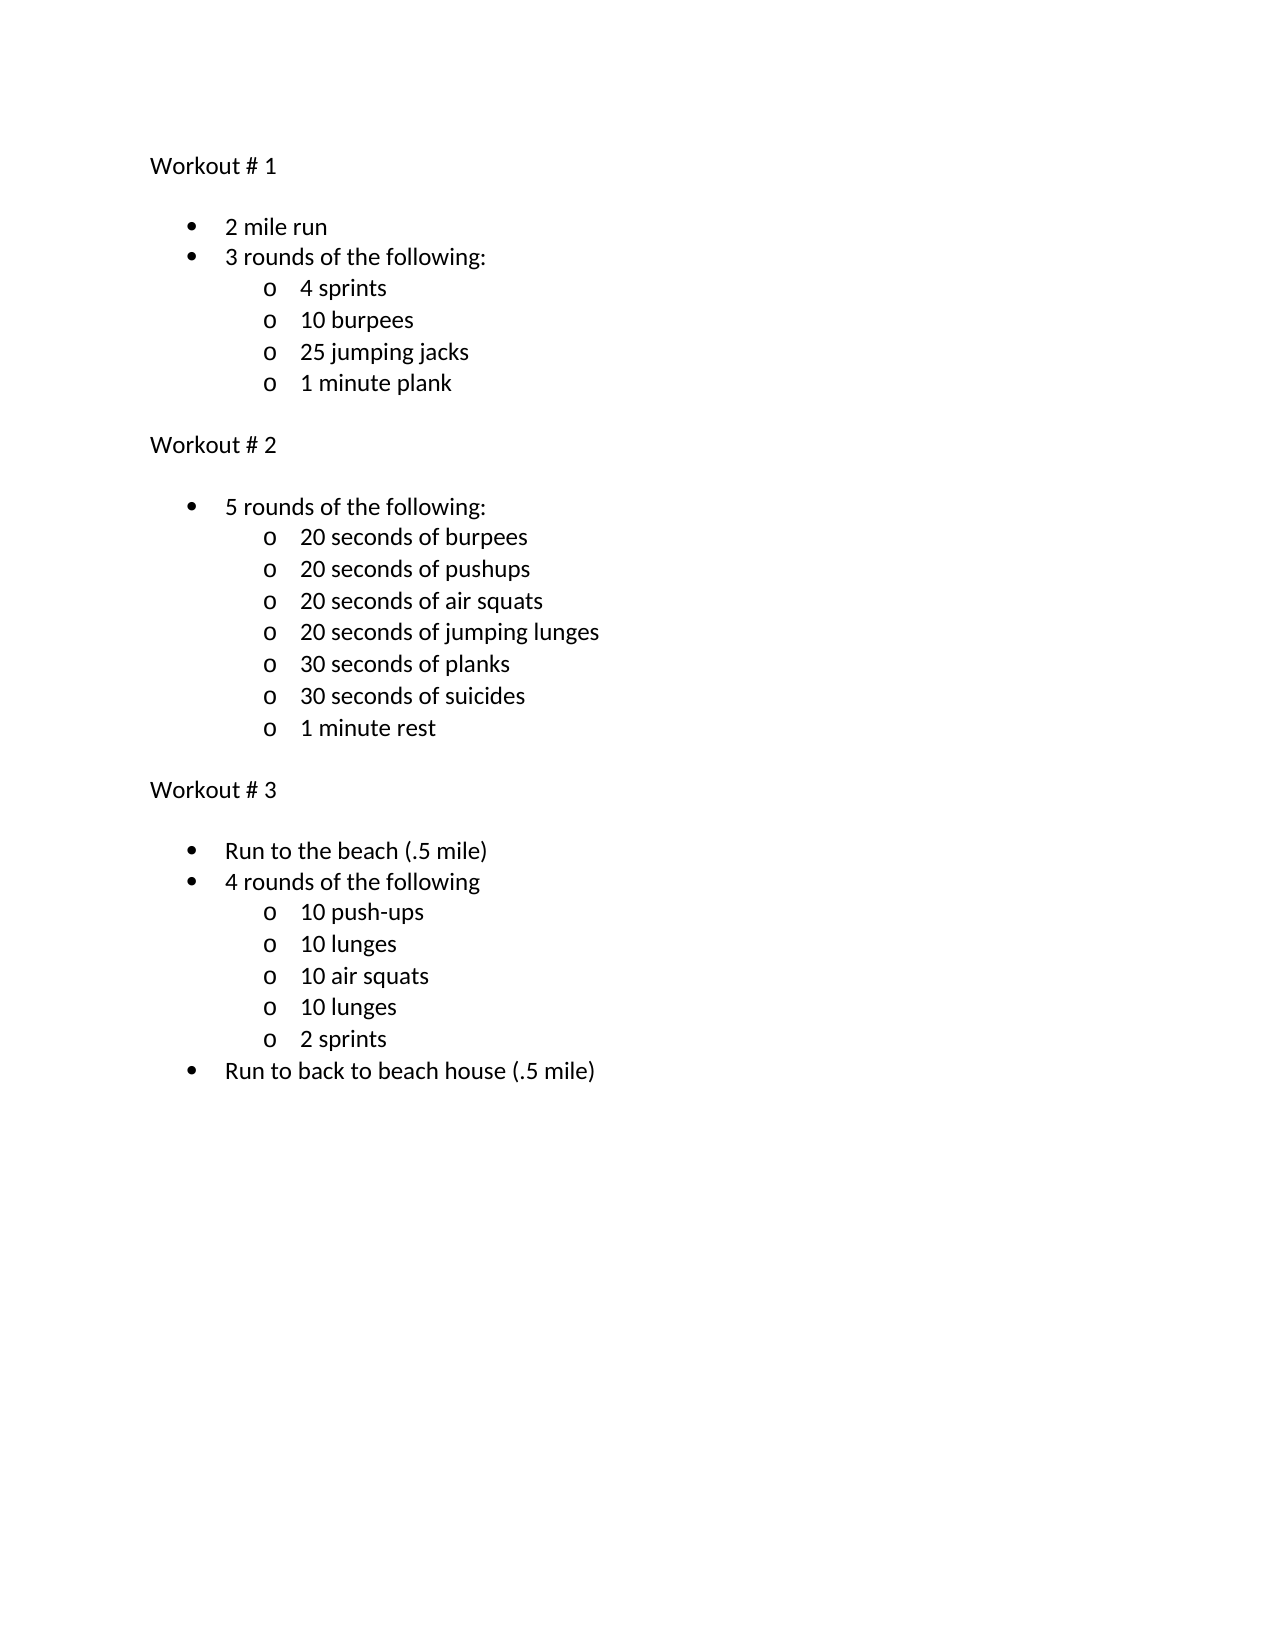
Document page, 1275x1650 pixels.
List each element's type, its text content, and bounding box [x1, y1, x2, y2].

list 3 rounds of the following: [187, 242, 1125, 272]
list Run to the beach (.5 mile) [187, 835, 1125, 866]
list 1 minute plank [262, 367, 1125, 399]
list 30 seconds of planks [262, 648, 1125, 680]
text Workout # 3 [150, 774, 1125, 805]
list 20 seconds of burpees [262, 521, 1125, 553]
list 1 minute rest [262, 712, 1125, 744]
list 5 rounds of the following: [187, 491, 1125, 521]
list 10 push-ups [262, 896, 1125, 928]
list 20 seconds of pushups [262, 553, 1125, 585]
list 4 rounds of the following [187, 866, 1125, 896]
list 4 sprints [262, 272, 1125, 304]
list 10 lunges [262, 992, 1125, 1023]
list Run to back to beach house (.5 mile) [187, 1055, 1125, 1086]
list 30 seconds of suicides [262, 680, 1125, 712]
list 25 jumping jacks [262, 336, 1125, 367]
list 10 burpees [262, 304, 1125, 336]
list 20 seconds of jumping lunges [262, 617, 1125, 648]
list 20 seconds of air squats [262, 585, 1125, 617]
list 2 mile run [187, 211, 1125, 242]
text Workout # 1 [150, 150, 1125, 181]
text Workout # 2 [150, 430, 1125, 460]
list 10 lunges [262, 928, 1125, 960]
list 10 air squats [262, 960, 1125, 992]
list 2 sprints [262, 1023, 1125, 1055]
